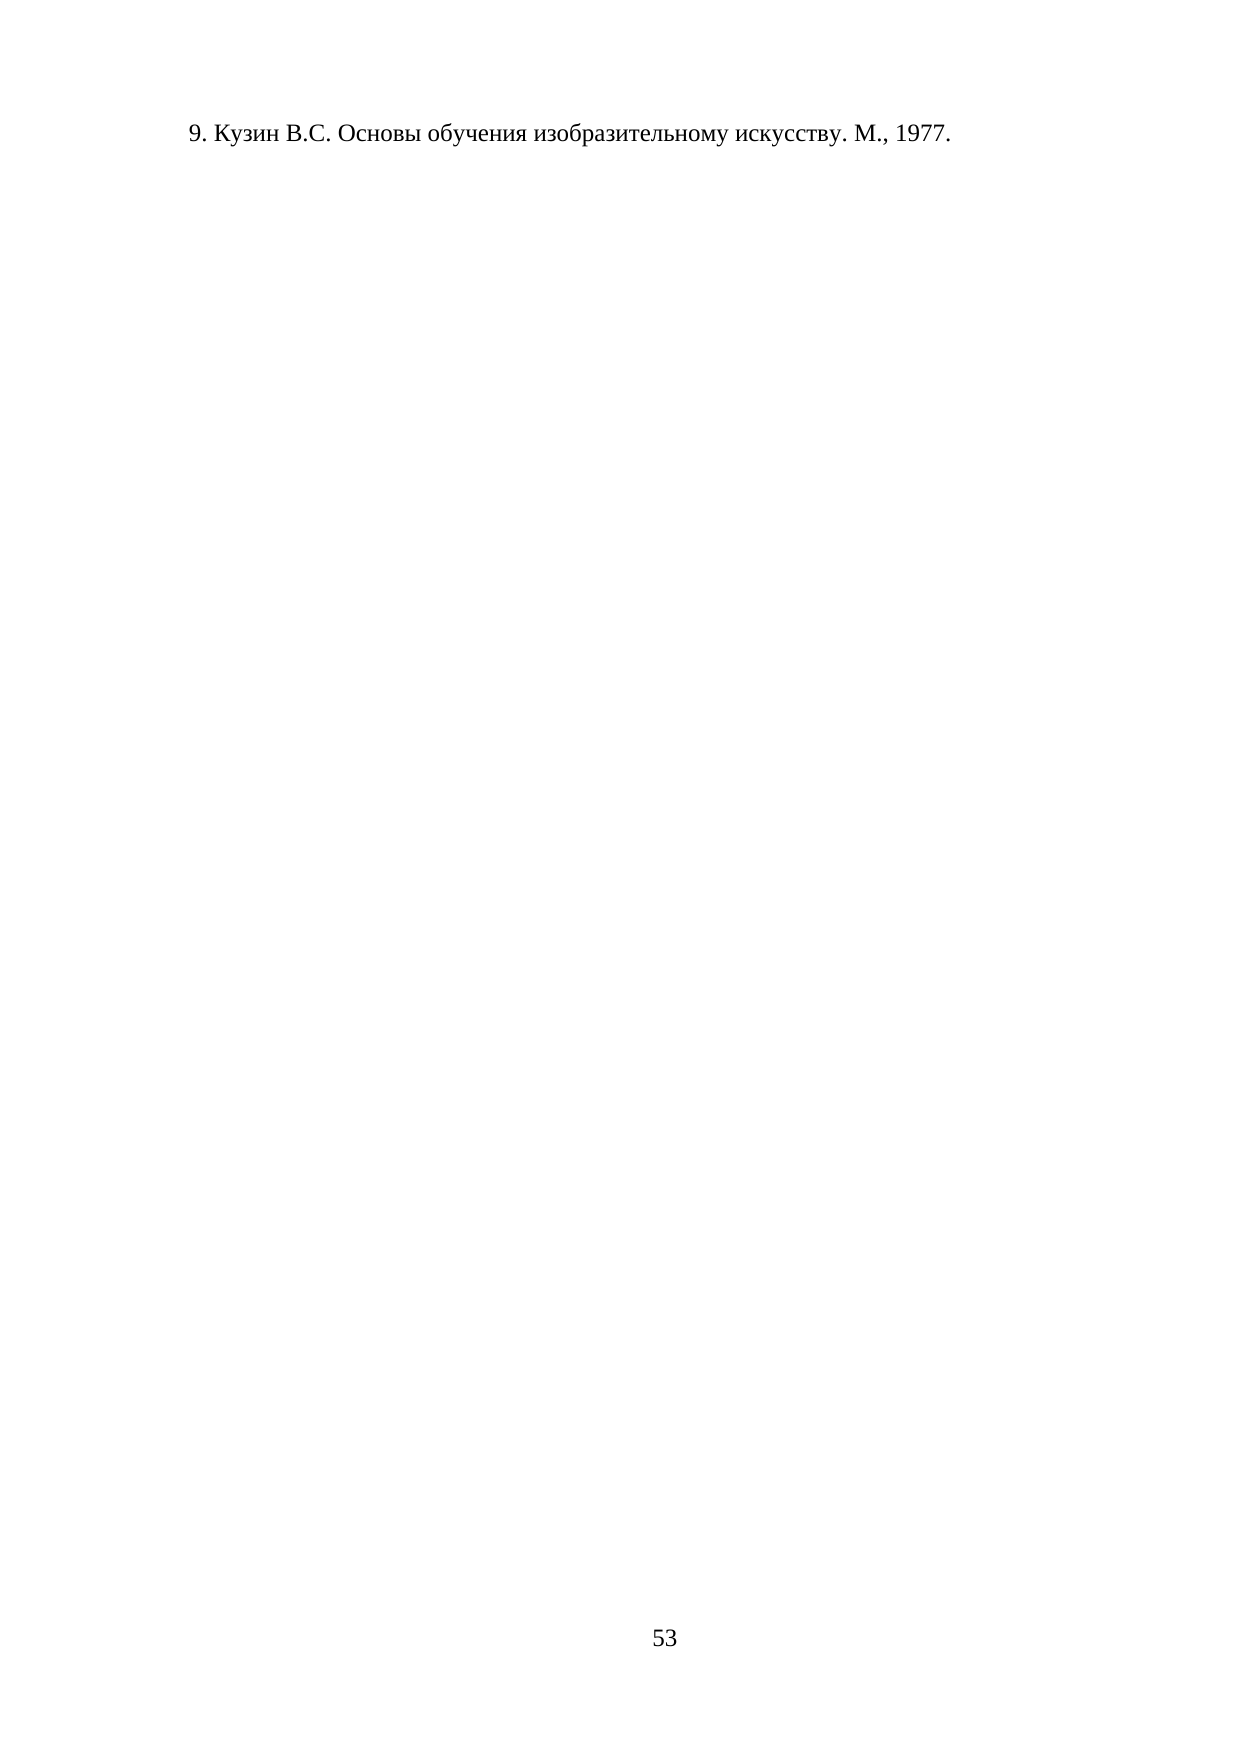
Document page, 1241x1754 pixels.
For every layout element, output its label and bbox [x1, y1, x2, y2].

table_header [177, 118, 1163, 147]
